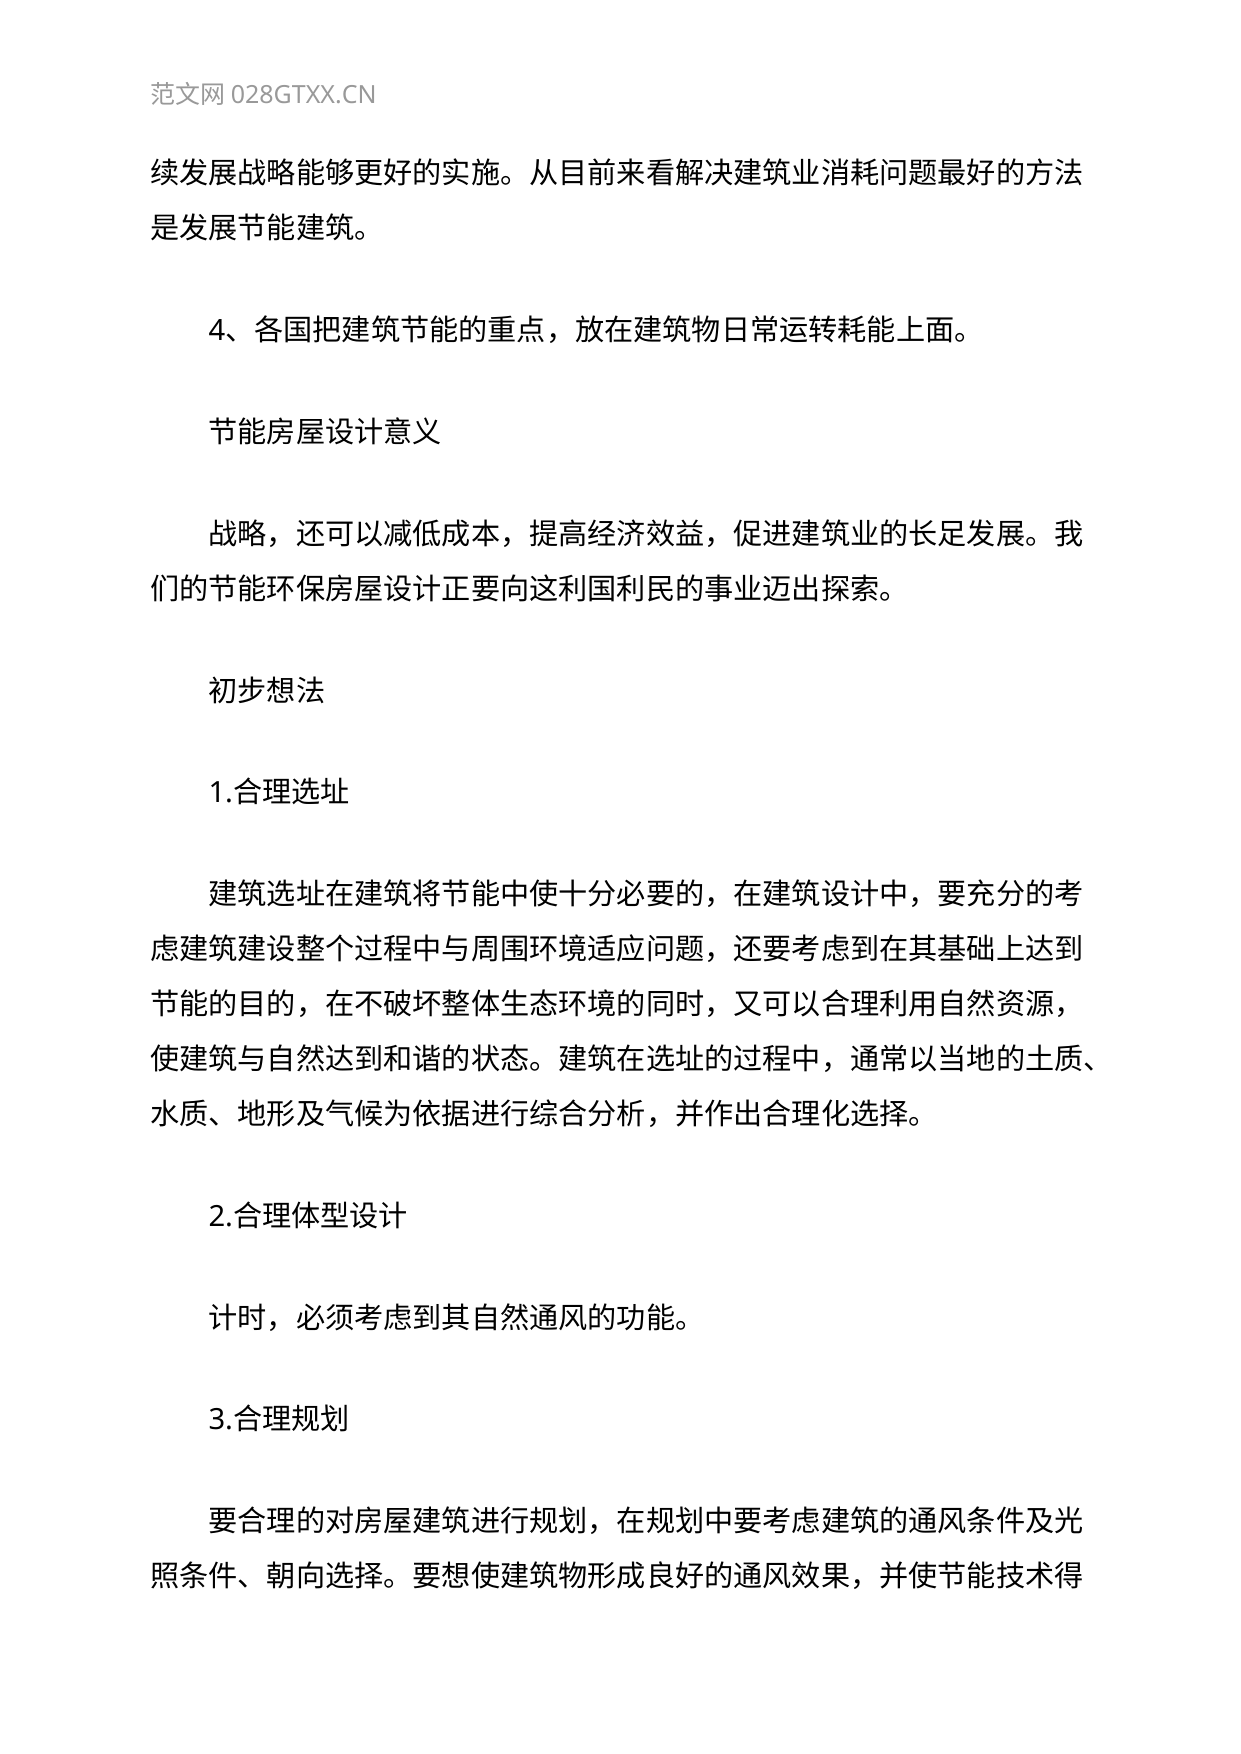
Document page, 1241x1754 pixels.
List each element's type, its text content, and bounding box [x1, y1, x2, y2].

text 节能房屋设计意义 [150, 409, 1090, 451]
text 1.合理选址 [150, 769, 1090, 811]
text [150, 150, 1090, 247]
text 4、各国把建筑节能的重点，放在建筑物日常运转耗能上面。 [150, 307, 1090, 349]
text 计时，必须考虑到其自然通风的功能。 [150, 1294, 1090, 1336]
text 初步想法 [150, 667, 1090, 709]
text 建筑选址在建筑将节能中使十分必要的，在建筑设计中，要充分的考虑建筑建设整个过程中与周围环境适应问题，还要考虑到在其基础上达到节能的目的，在不破坏整体生态环境的同时，又可以合理利用自然资源，使建筑与自然达到和谐的状态。建筑在选址的过程中，通常以当地的土质、水质、地形及气候为依据进行综合分析，并作出合理化选择。 [150, 871, 1090, 1133]
text 3.合理规划 [150, 1396, 1090, 1438]
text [150, 1498, 1090, 1595]
text 2.合理体型设计 [150, 1192, 1090, 1234]
text 战略，还可以减低成本，提高经济效益，促进建筑业的长足发展。我们的节能环保房屋设计正要向这利国利民的事业迈出探索。 [150, 510, 1090, 608]
